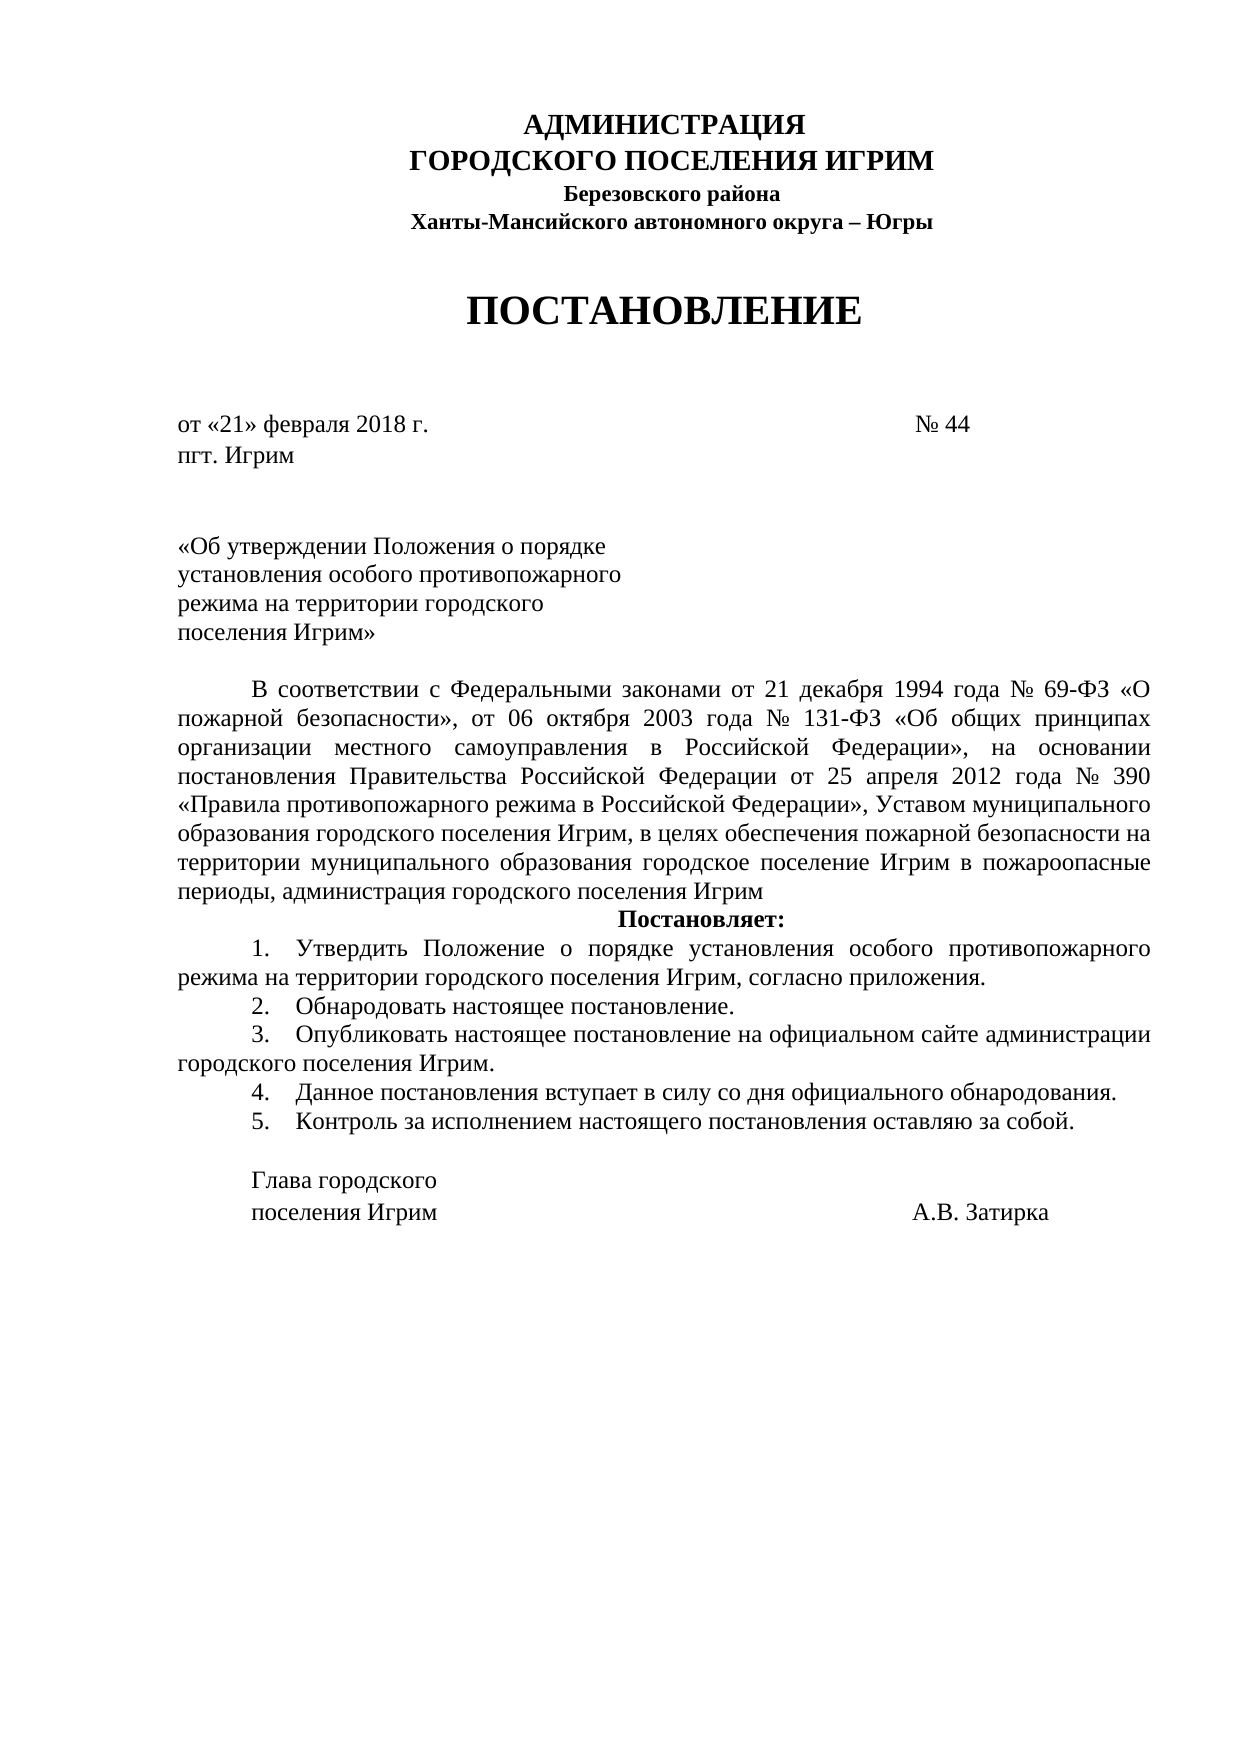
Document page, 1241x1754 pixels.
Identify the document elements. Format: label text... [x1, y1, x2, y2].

text Березовского района [192, 179, 1152, 206]
text В соответствии с Федеральными законами от 21 декабря 1994 года № 69-ФЗ «О пожарной безопасности», от 06 октября 2003 года № 131-ФЗ «Об общих принципах организации местного самоуправления в Российской Федерации», на основании постановления Правительства Российской Федерации от 25 апреля 2012 года № 390 «Правила противопожарного режима в Российской Федерации», Уставом муниципального образования городского поселения Игрим, в целях обеспечения пожарной безопасности на территории муниципального образования городское поселение Игрим в пожароопасные периоды, администрация городского поселения Игрим [177, 674, 1152, 904]
text поселения Игрим А.В. Затирка [177, 1197, 1152, 1225]
text от «21» февраля 2018 г. № 44 [177, 409, 1152, 438]
text Постановляет: [177, 904, 1152, 933]
text ПОСТАНОВЛЕНИЕ [177, 286, 1152, 333]
text «Об утверждении Положения о порядке установления особого противопожарного режима на территории городского поселения Игрим» [177, 531, 650, 646]
text пгт. Игрим [177, 441, 1152, 469]
list Опубликовать настоящее постановление на официальном сайте администрации городского поселения Игрим. [177, 1019, 1152, 1077]
text Глава городского [177, 1166, 1152, 1194]
list Контроль за исполнением настоящего постановления оставляю за собой. [177, 1106, 1152, 1134]
list Утвердить Положение о порядке установления особого противопожарного режима на территории городского поселения Игрим, согласно приложения. [177, 933, 1152, 991]
text ГОРОДСКОГО ПОСЕЛЕНИЯ ИГРИМ [192, 143, 1152, 177]
text Ханты-Мансийского автономного округа – Югры [192, 208, 1152, 234]
list Обнародовать настоящее постановление. [177, 991, 1152, 1019]
text АДМИНИСТРАЦИЯ [177, 107, 1152, 141]
list Данное постановления вступает в силу со дня официального обнародования. [177, 1077, 1152, 1106]
